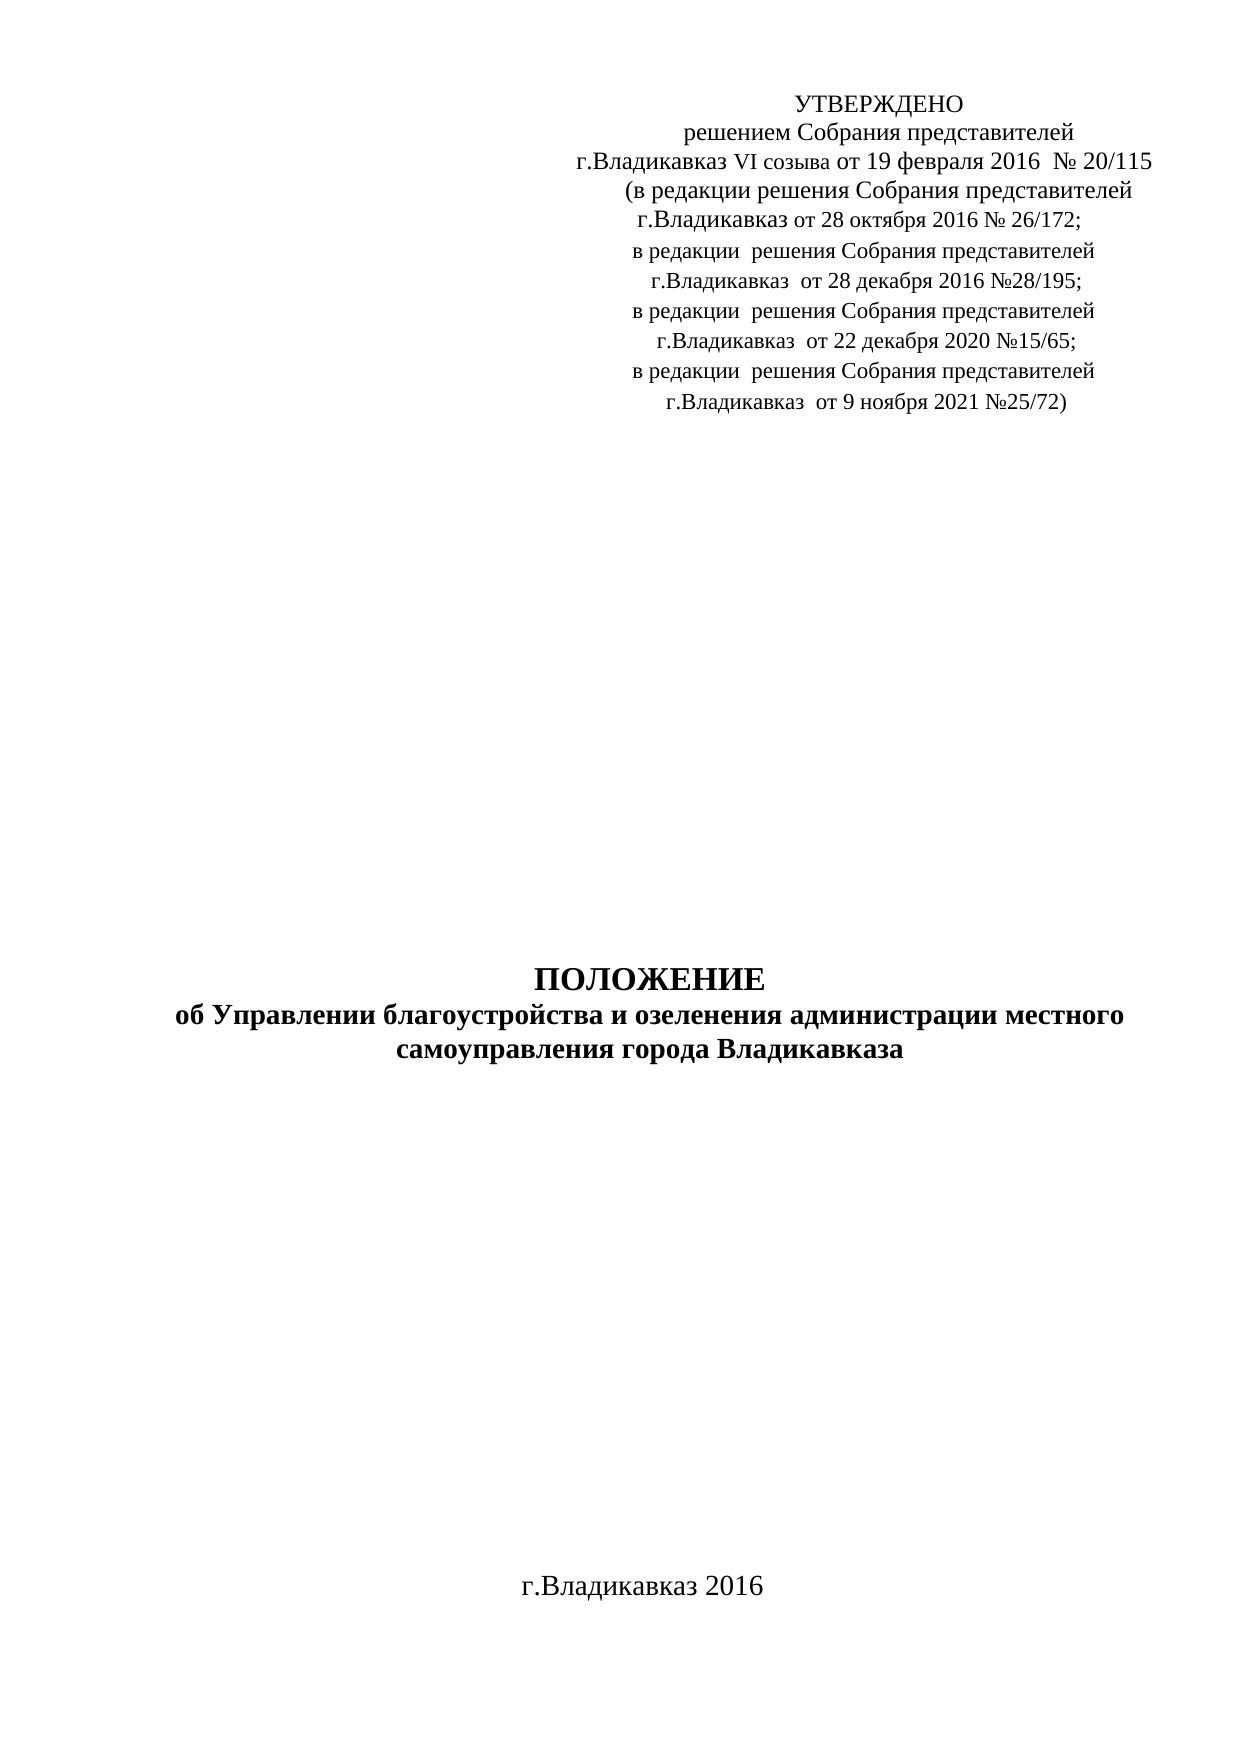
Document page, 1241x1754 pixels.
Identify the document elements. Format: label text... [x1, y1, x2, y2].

text УТВЕРЖДЕНО [591, 89, 1167, 117]
text г.Владикавказ VI созыва от 19 февраля 2016 № 20/115 [576, 146, 1167, 175]
text г.Владикавказ от 9 ноября 2021 №25/72) [133, 388, 1167, 414]
text г.Владикавказ 2016 [118, 1568, 1167, 1601]
text г.Владикавказ от 28 октября 2016 № 26/172; [133, 204, 1167, 232]
text в редакции решения Собрания представителей [133, 297, 1167, 323]
text в редакции решения Собрания представителей [133, 237, 1167, 263]
text (в редакции решения Собрания представителей [591, 175, 1167, 204]
text г.Владикавказ от 22 декабря 2020 №15/65; [133, 327, 1167, 354]
text в редакции решения Собрания представителей [133, 357, 1167, 384]
text г.Владикавказ от 28 декабря 2016 №28/195; [133, 267, 1167, 293]
text решением Собрания представителей [591, 117, 1167, 146]
text ПОЛОЖЕНИЕ [133, 959, 1167, 997]
text об Управлении благоустройства и озеленения администрации местного самоуправления города Владикавказа [133, 997, 1167, 1064]
